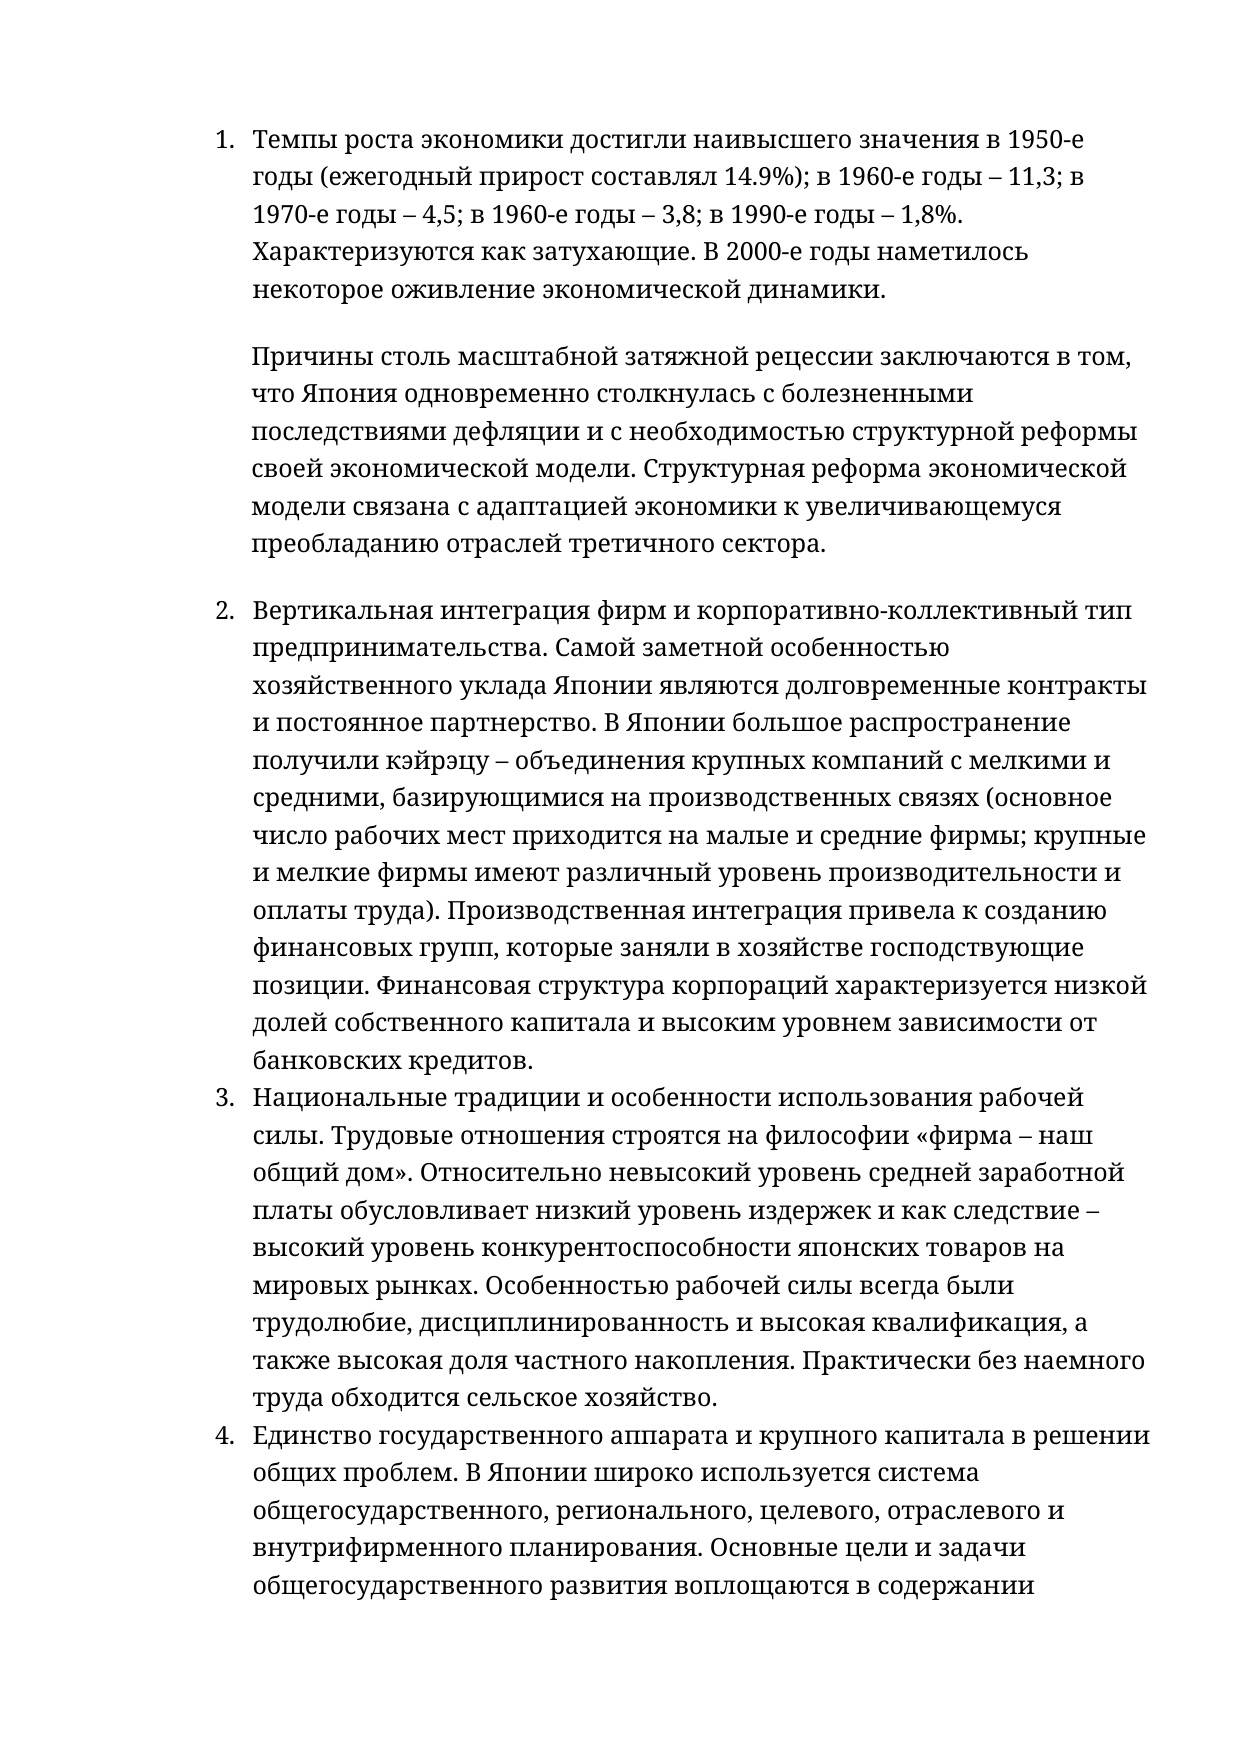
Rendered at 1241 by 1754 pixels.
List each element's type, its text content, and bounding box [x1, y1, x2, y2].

text Причины столь масштабной затяжной рецессии заключаются в том, что Япония одновременно столкнулась с болезненными последствиями дефляции и с необходимостью структурной реформы своей экономической модели. Структурная реформа экономической модели связана с адаптацией экономики к увеличивающемуся преобладанию отраслей третичного сектора. [251, 335, 1152, 560]
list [215, 1414, 1152, 1601]
list Темпы роста экономики достигли наивысшего значения в 1950-е годы (ежегодный прирост составлял 14.9%); в 1960-е годы – 11,3; в 1970-е годы – 4,5; в 1960-е годы – 3,8; в 1990-е годы – 1,8%. Характеризуются как затухающие. В 2000-е годы наметилось некоторое оживление экономической динамики. [215, 118, 1152, 306]
list Вертикальная интеграция фирм и корпоративно-коллективный тип предпринимательства. Самой заметной особенностью хозяйственного уклада Японии являются долговременные контракты и постоянное партнерство. В Японии большое распространение получили кэйрэцу – объединения крупных компаний с мелкими и средними, базирующимися на производственных связях (основное число рабочих мест приходится на малые и средние фирмы; крупные и мелкие фирмы имеют различный уровень производительности и оплаты труда). Производственная интеграция привела к созданию финансовых групп, которые заняли в хозяйстве господствующие позиции. Финансовая структура корпораций характеризуется низкой долей собственного капитала и высоким уровнем зависимости от банковских кредитов. [215, 589, 1152, 1076]
list Национальные традиции и особенности использования рабочей силы. Трудовые отношения строятся на философии «фирма – наш общий дом». Относительно невысокий уровень средней заработной платы обусловливает низкий уровень издержек и как следствие – высокий уровень конкурентоспособности японских товаров на мировых рынках. Особенностью рабочей силы всегда были трудолюбие, дисциплинированность и высокая квалификация, а также высокая доля частного накопления. Практически без наемного труда обходится сельское хозяйство. [215, 1076, 1152, 1414]
